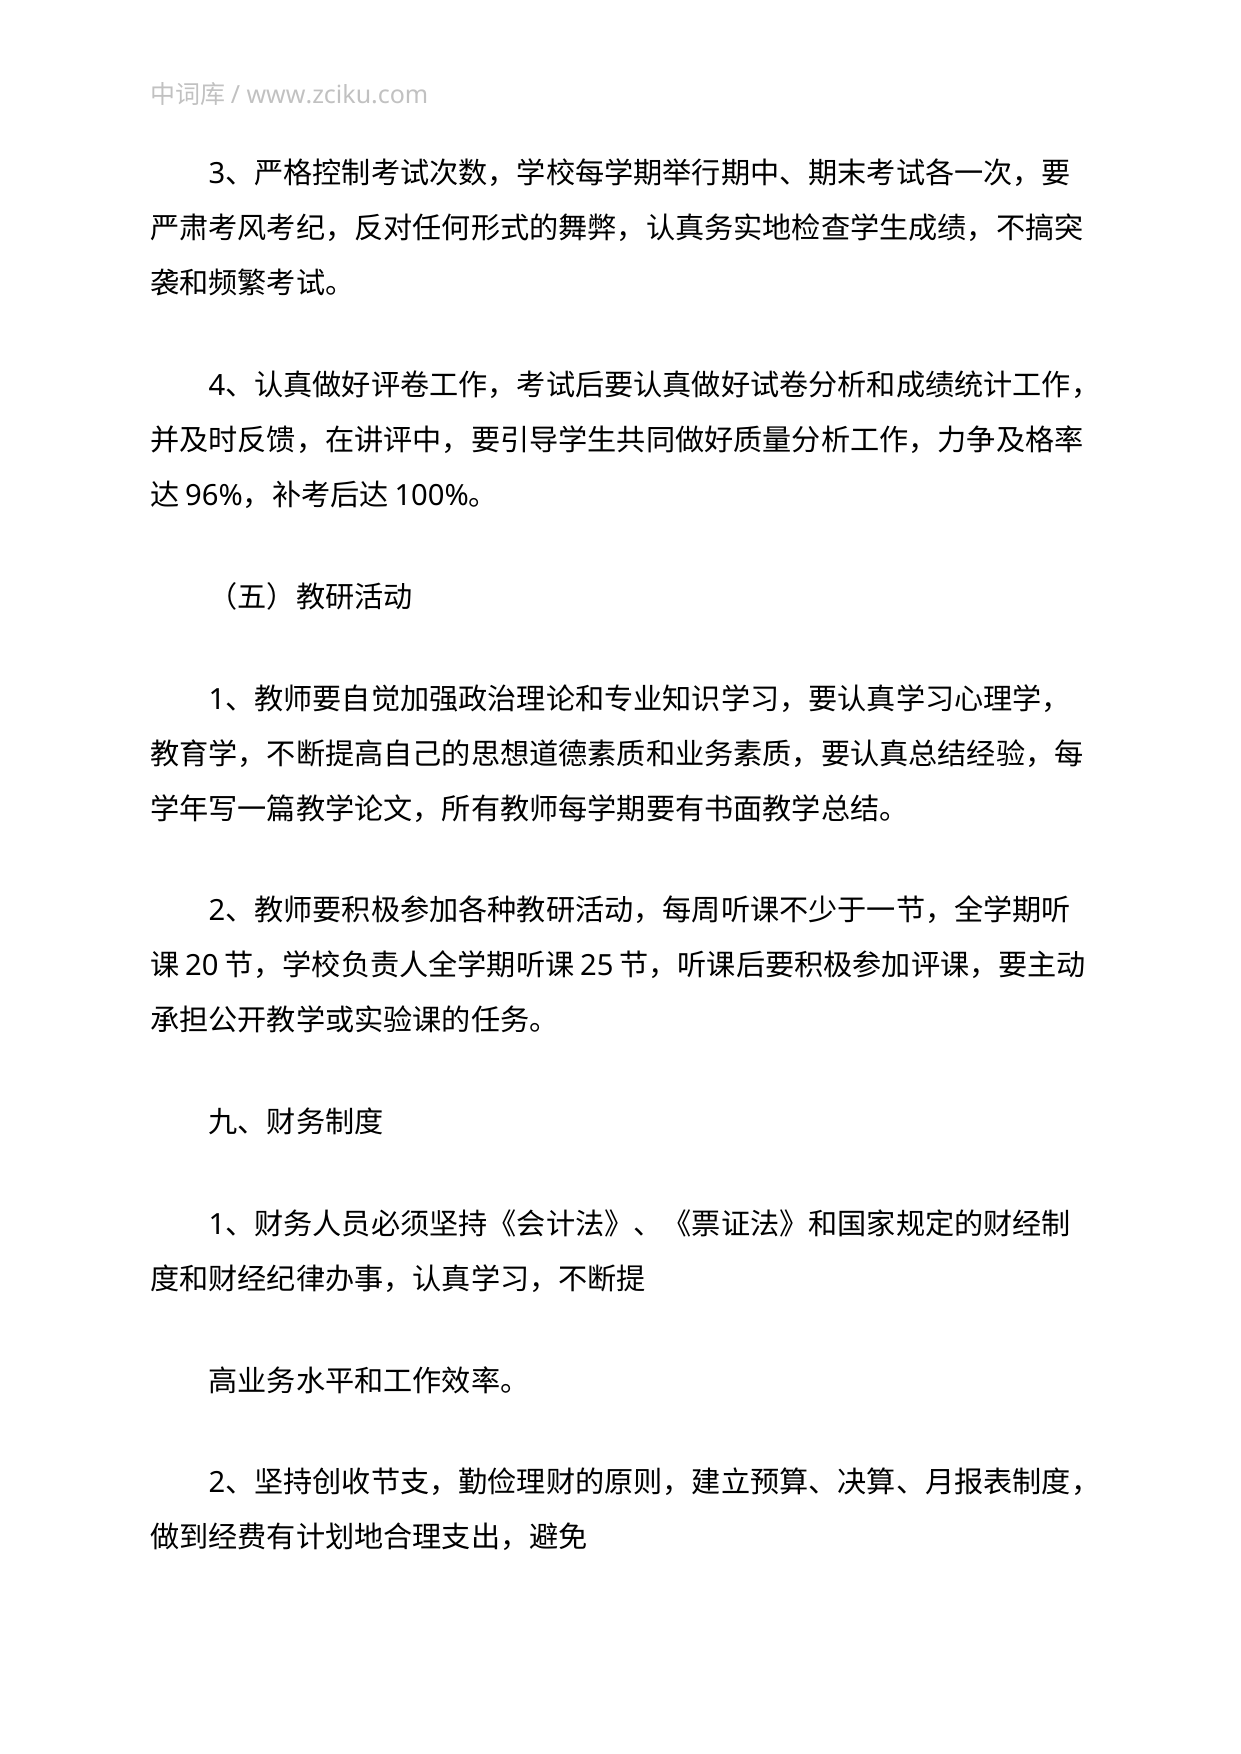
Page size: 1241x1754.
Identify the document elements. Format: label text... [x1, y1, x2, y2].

text 1、教师要自觉加强政治理论和专业知识学习，要认真学习心理学，教育学，不断提高自己的思想道德素质和业务素质，要认真总结经验，每学年写一篇教学论文，所有教师每学期要有书面教学总结。 [150, 675, 1090, 827]
text 高业务水平和工作效率。 [150, 1357, 1090, 1399]
text 3、严格控制考试次数，学校每学期举行期中、期末考试各一次，要严肃考风考纪，反对任何形式的舞弊，认真务实地检查学生成绩，不搞突袭和频繁考试。 [150, 150, 1090, 302]
text 九、财务制度 [150, 1099, 1090, 1141]
text 2、坚持创收节支，勤俭理财的原则，建立预算、决算、月报表制度，做到经费有计划地合理支出，避免 [150, 1459, 1090, 1556]
text （五）教研活动 [150, 573, 1090, 616]
text 1、财务人员必须坚持《会计法》、《票证法》和国家规定的财经制度和财经纪律办事，认真学习，不断提 [150, 1201, 1090, 1298]
text 4、认真做好评卷工作，考试后要认真做好试卷分析和成绩统计工作，并及时反馈，在讲评中，要引导学生共同做好质量分析工作，力争及格率达96%，补考后达100%。 [150, 362, 1090, 514]
text 2、教师要积极参加各种教研活动，每周听课不少于一节，全学期听课20节，学校负责人全学期听课25节，听课后要积极参加评课，要主动承担公开教学或实验课的任务。 [150, 887, 1090, 1039]
